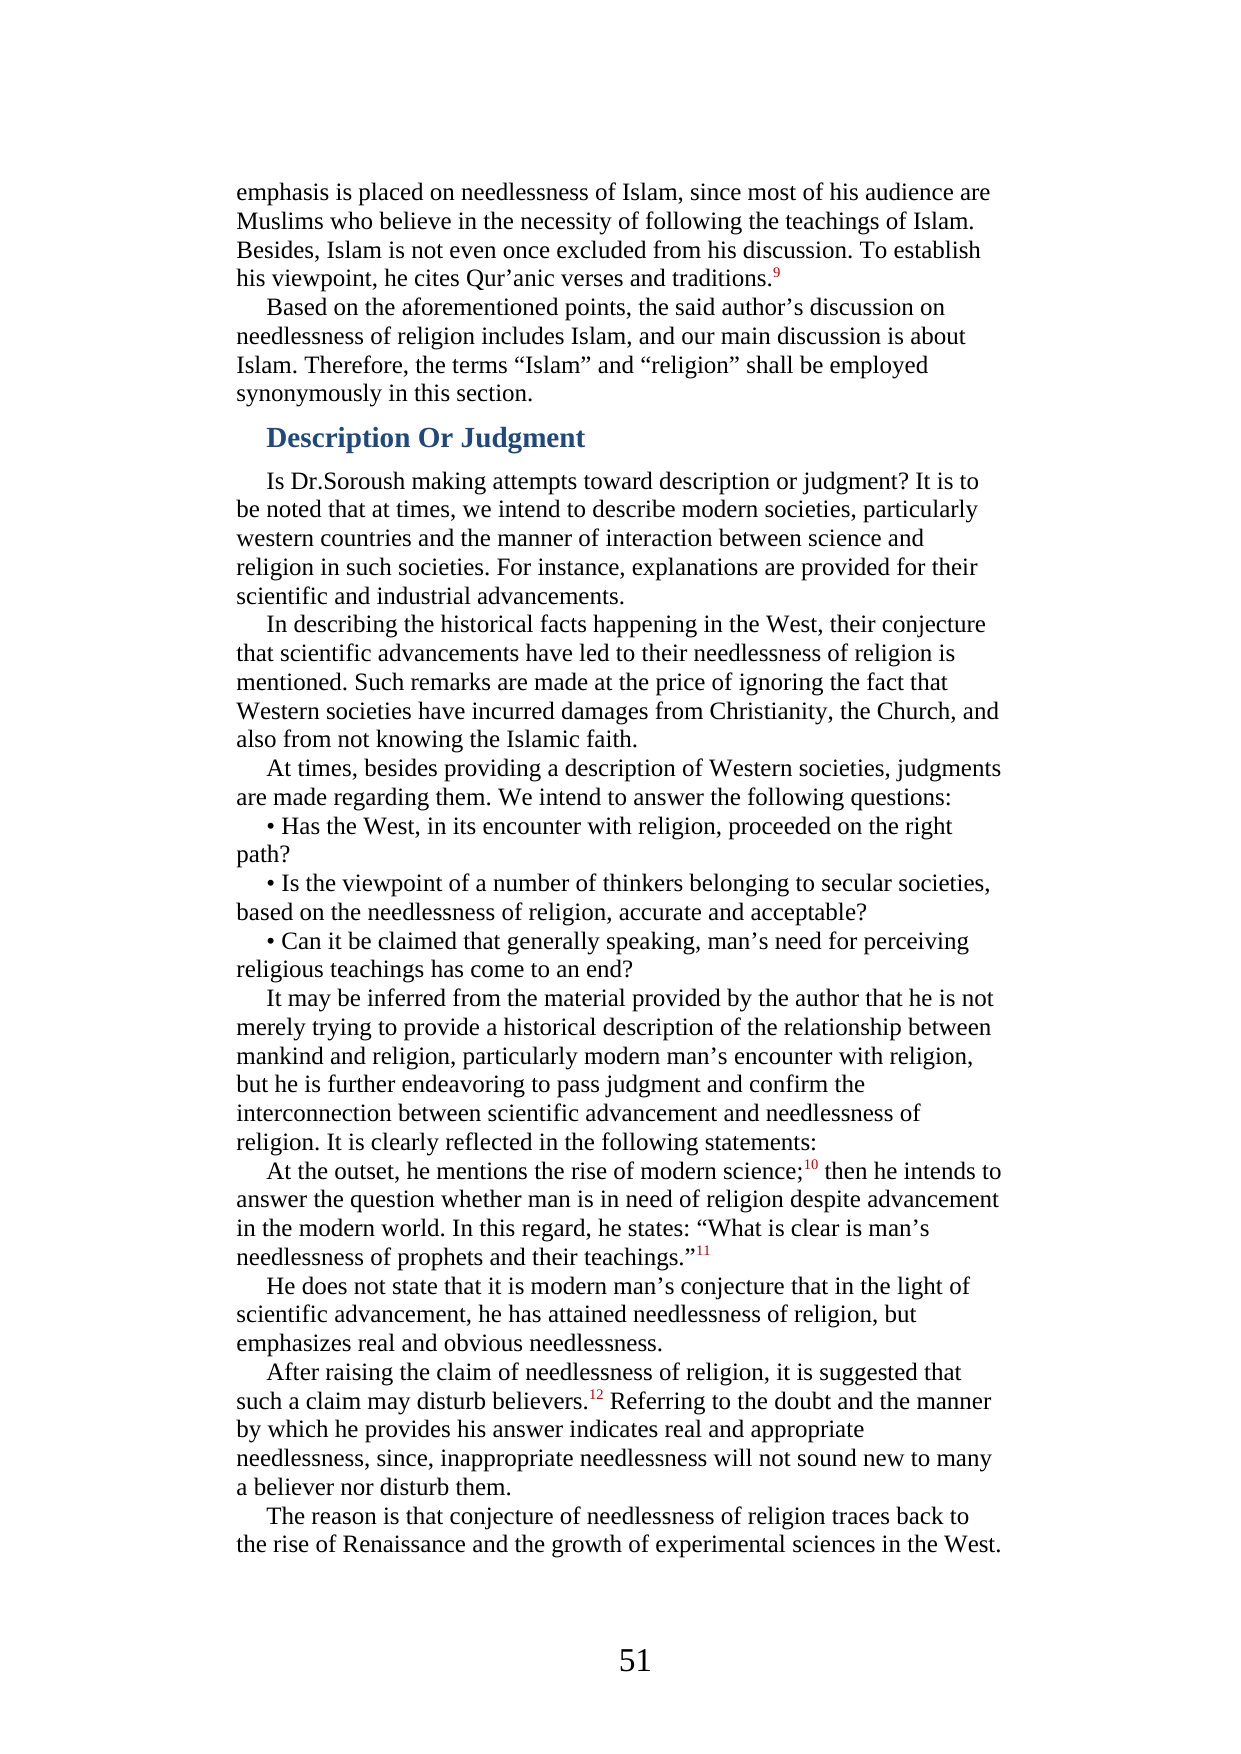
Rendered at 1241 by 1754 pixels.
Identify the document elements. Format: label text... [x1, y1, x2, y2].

text • Can it be claimed that generally speaking, man’s need for perceiving religious teachings has come to an end? [236, 926, 1004, 983]
text It may be inferred from the material provided by the author that he is not merely trying to provide a historical description of the relationship between mankind and religion, particularly modern man’s encounter with religion, but he is further endeavoring to pass judgment and confirm the interconnection between scientific advancement and needlessness of religion. It is clearly reflected in the following statements: [236, 983, 1004, 1156]
text In describing the historical facts happening in the West, their conjecture that scientific advancements have led to their needlessness of religion is mentioned. Such remarks are made at the price of ignoring the fact that Western societies have incurred damages from Christianity, the Church, and also from not knowing the Islamic faith. [236, 609, 1004, 753]
text • Is the viewpoint of a number of thinkers belonging to secular societies, based on the needlessness of religion, accurate and acceptable? [236, 868, 1004, 926]
text After raising the claim of needlessness of religion, it is suggested that such a claim may disturb believers.12 Referring to the doubt and the manner by which he provides his answer indicates real and appropriate needlessness, since, inappropriate needlessness will not sound new to many a believer nor disturb them. [236, 1357, 1004, 1501]
text Is Dr.Soroush making attempts toward description or judgment? It is to be noted that at times, we intend to describe modern societies, particularly western countries and the manner of interaction between science and religion in such societies. For instance, explanations are provided for their scientific and industrial advancements. [236, 466, 1004, 609]
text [236, 177, 1004, 292]
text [236, 1501, 1004, 1558]
text At times, besides providing a description of Western societies, judgments are made regarding them. We intend to answer the following questions: [236, 753, 1004, 811]
subtitle Description Or Judgment [236, 420, 1004, 453]
text At the outset, he mentions the rise of modern science;10 then he intends to answer the question whether man is in need of religion despite advancement in the modern world. In this regard, he states: “What is clear is man’s needlessness of prophets and their teachings.”11 [236, 1156, 1004, 1271]
text • Has the West, in its encounter with religion, proceeded on the right path? [236, 811, 1004, 868]
text Based on the aforementioned points, the said author’s discussion on needlessness of religion includes Islam, and our main discussion is about Islam. Therefore, the terms “Islam” and “religion” shall be employed synonymously in this section. [236, 292, 1004, 407]
text He does not state that it is modern man’s conjecture that in the light of scientific advancement, he has attained needlessness of religion, but emphasizes real and obvious needlessness. [236, 1271, 1004, 1357]
